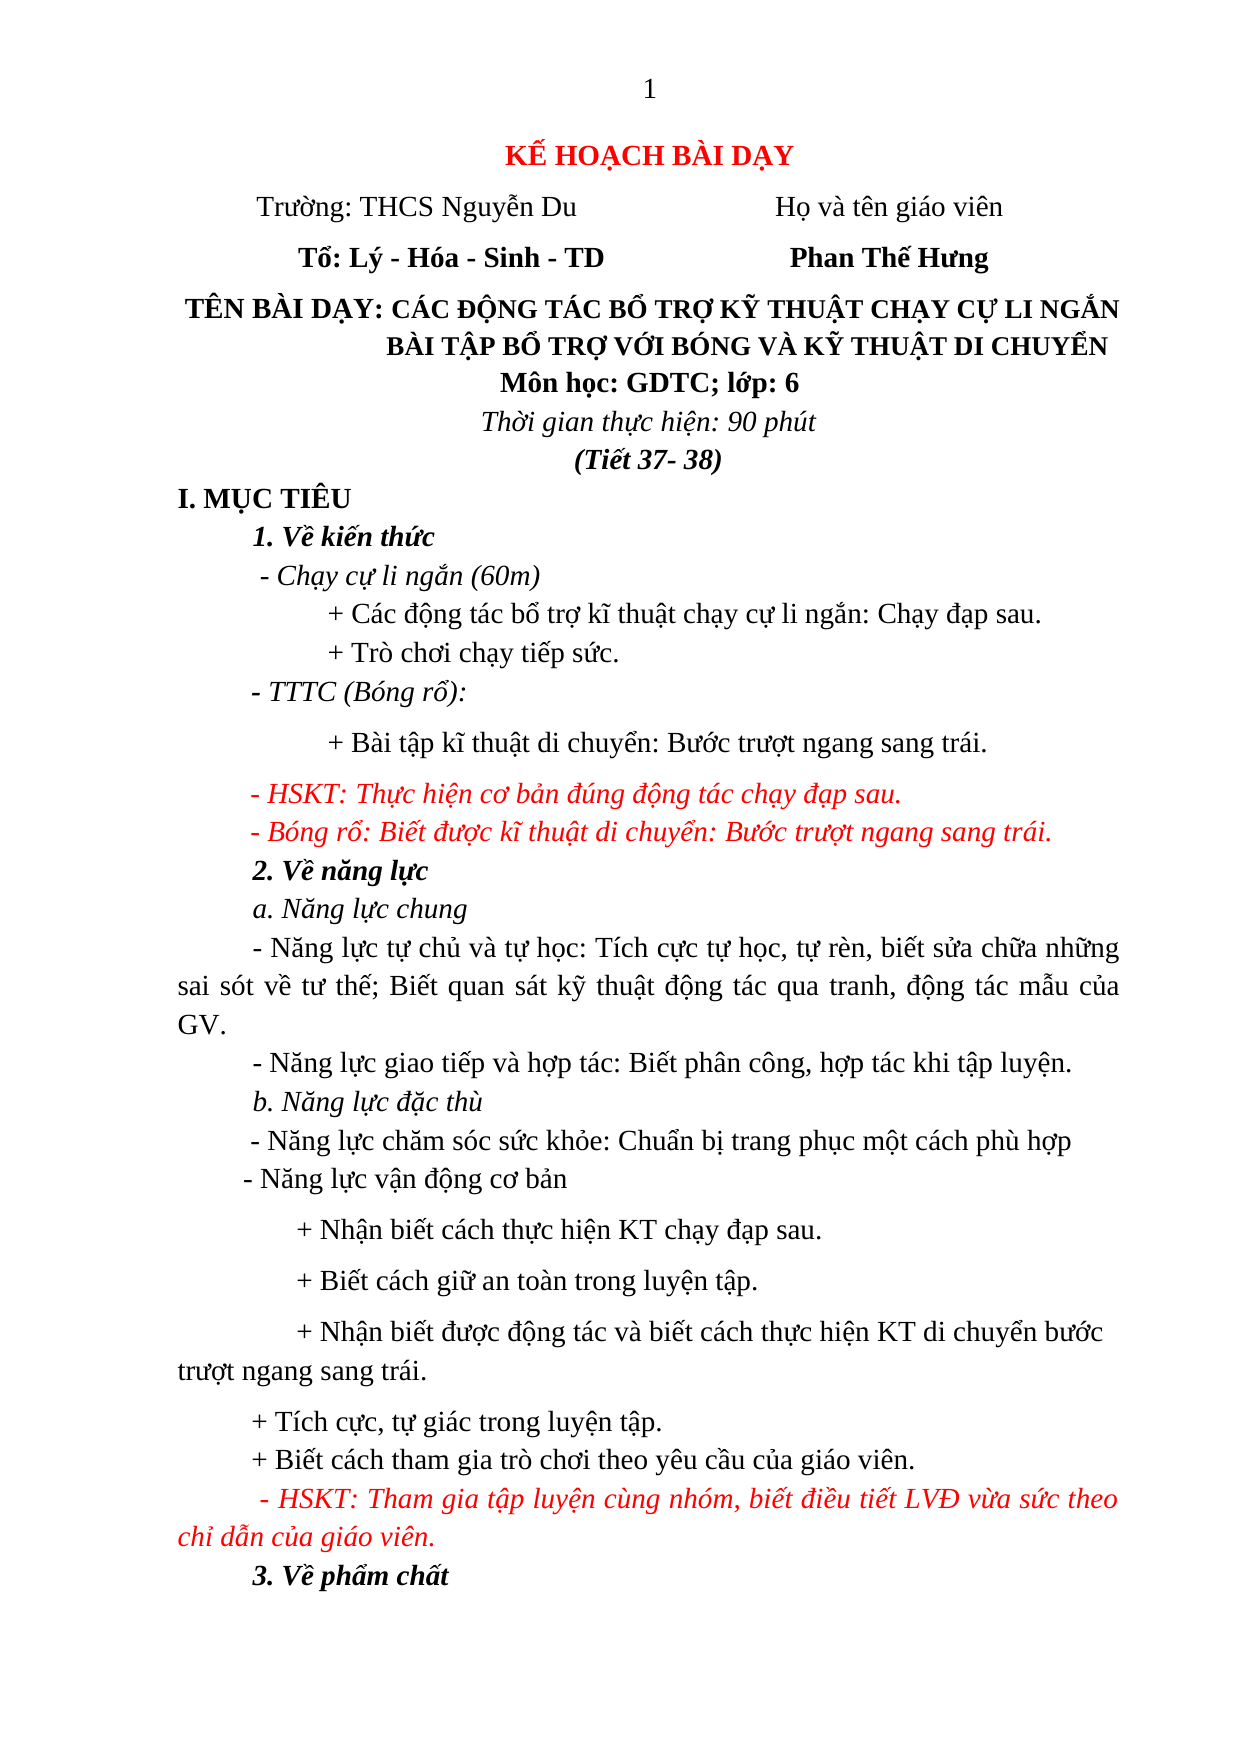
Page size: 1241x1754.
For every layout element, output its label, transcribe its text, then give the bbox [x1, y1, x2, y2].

text + Biết cách giữ an toàn trong luyện tập. [177, 1263, 1122, 1297]
text + Tích cực, tự giác trong luyện tập. [177, 1404, 1122, 1437]
text 3. Về phẩm chất [177, 1558, 1122, 1592]
text + Trò chơi chạy tiếp sức. [252, 635, 1122, 669]
text - Năng lực chăm sóc sức khỏe: Chuẩn bị trang phục một cách phù hợp [177, 1123, 1122, 1156]
text b. Năng lực đặc thù [177, 1084, 1122, 1118]
text 1. Về kiến thức [177, 519, 1122, 553]
text - Năng lực vận động cơ bản [177, 1161, 1122, 1195]
text + Nhận biết được động tác và biết cách thực hiện KT di chuyển bước trượt ngang sang trái. [177, 1314, 1122, 1386]
text - TTTC (Bóng rổ): [177, 674, 1122, 707]
text - Năng lực tự chủ và tự học: Tích cực tự học, tự rèn, biết sửa chữa những sai sót về tư thế; Biết quan sát kỹ thuật động tác qua tranh, động tác mẫu của GV. [177, 930, 1122, 1041]
text - HSKT: Thực hiện cơ bản đúng động tác chạy đạp sau. [177, 776, 1122, 809]
text - Chạy cự li ngắn (60m) [177, 558, 1122, 592]
text I. MỤC TIÊU [177, 481, 1122, 514]
text BÀI TẬP BỔ TRỢ VỚI BÓNG VÀ KỸ THUẬT DI CHUYỂN [177, 329, 1122, 361]
text a. Năng lực chung [177, 891, 1122, 925]
text - HSKT: Tham gia tập luyện cùng nhóm, biết điều tiết LVĐ vừa sức theo chỉ dẫn của giáo viên. [177, 1481, 1122, 1553]
text + Biết cách tham gia trò chơi theo yêu cầu của giáo viên. [177, 1442, 1122, 1476]
text - Bóng rổ: Biết được kĩ thuật di chuyển: Bước trượt ngang sang trái. [177, 814, 1122, 848]
table_header Trường: THCS Nguyễn Du Tổ: Lý - Hóa - Sinh - TD [177, 176, 656, 291]
text TÊN BÀI DẠY: CÁC ĐỘNG TÁC BỔ TRỢ KỸ THUẬT CHẠY CỰ LI NGẮN [177, 291, 1122, 324]
text - Năng lực giao tiếp và hợp tác: Biết phân công, hợp tác khi tập luyện. [177, 1046, 1122, 1079]
text Thời gian thực hiện: 90 phút [177, 404, 1122, 437]
text + Bài tập kĩ thuật di chuyển: Bước trượt ngang sang trái. [177, 725, 1122, 758]
text 2. Về năng lực [177, 853, 1122, 886]
text + Các động tác bổ trợ kĩ thuật chạy cự li ngắn: Chạy đạp sau. [252, 597, 1122, 630]
table_header Họ và tên giáo viên Phan Thế Hưng [656, 176, 1122, 291]
text Môn học: GDTC; lớp: 6 [177, 365, 1122, 399]
text KẾ HOẠCH BÀI DẠY [177, 138, 1122, 171]
text (Tiết 37- 38) [177, 442, 1122, 476]
text + Nhận biết cách thực hiện KT chạy đạp sau. [177, 1212, 1122, 1246]
